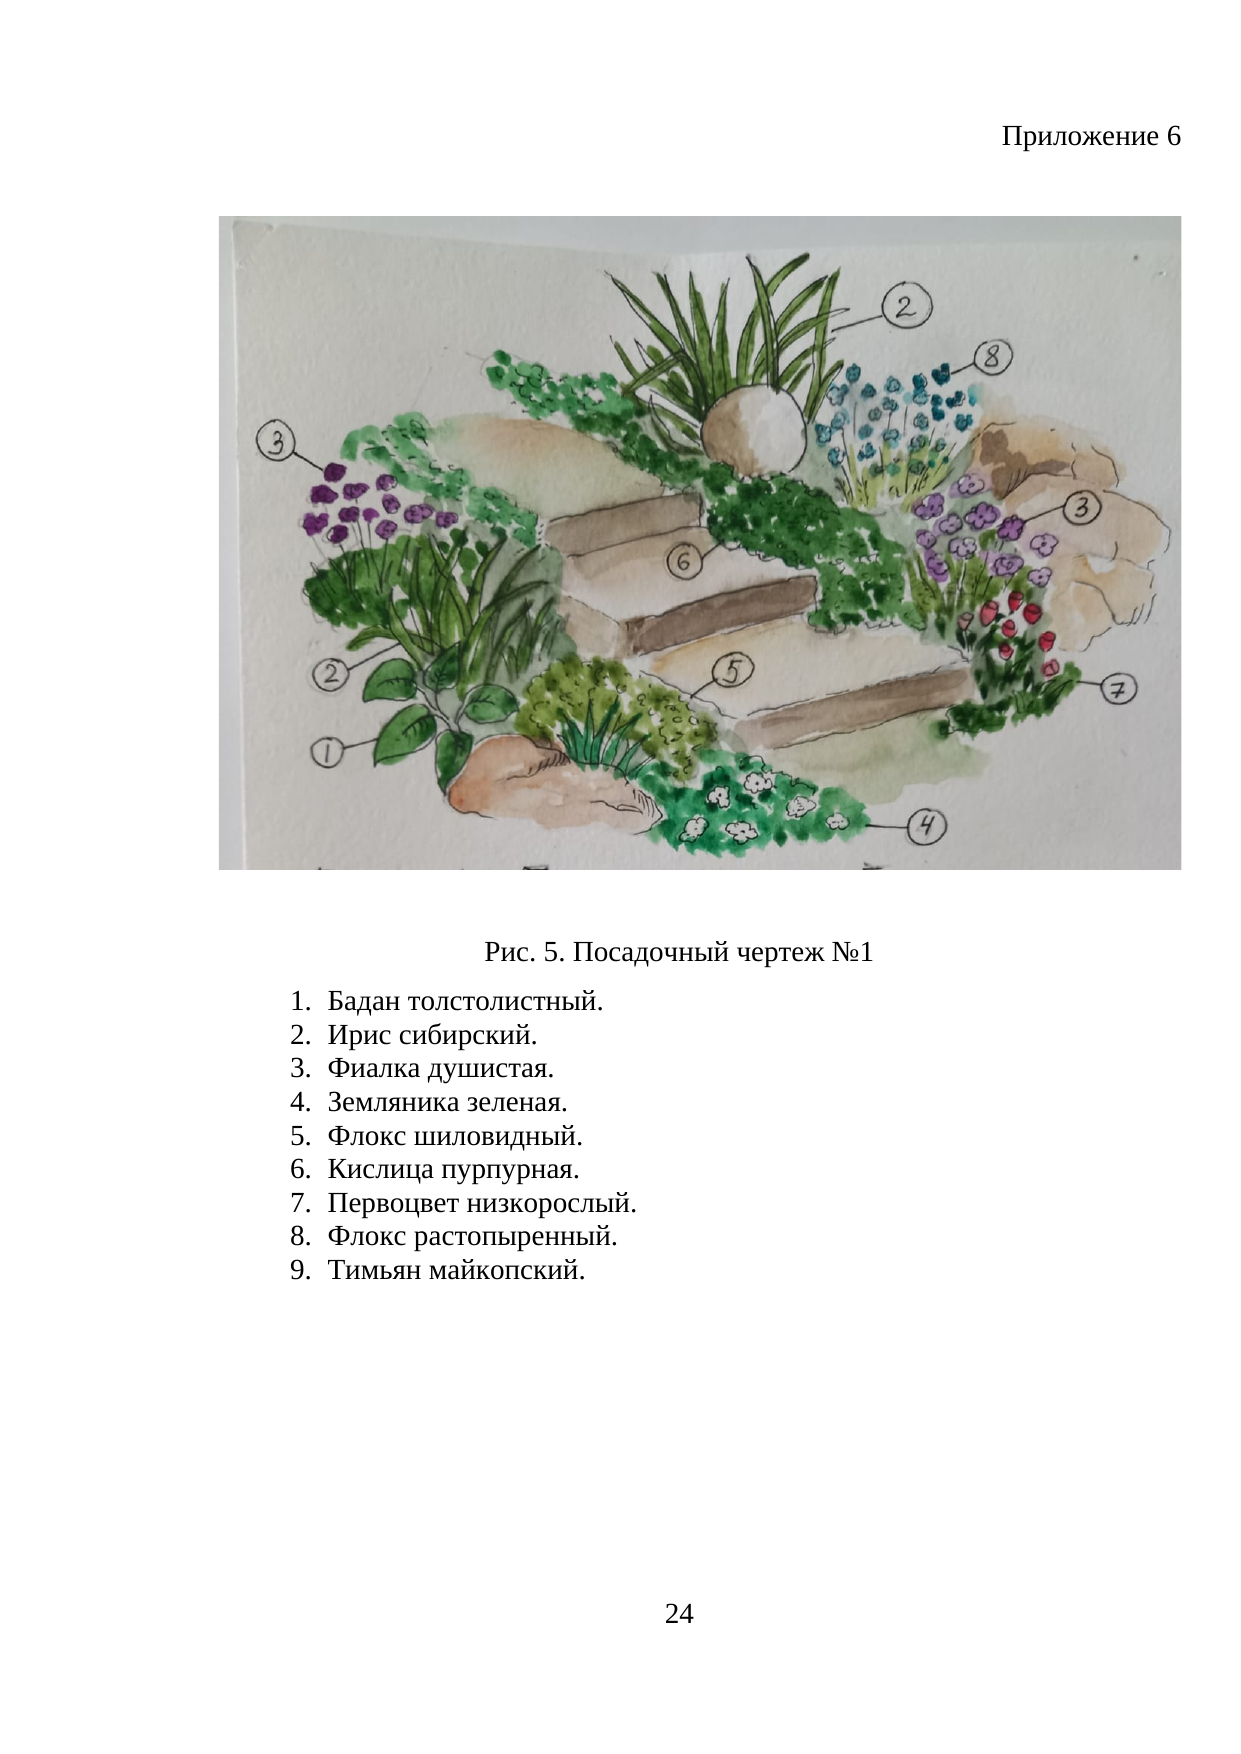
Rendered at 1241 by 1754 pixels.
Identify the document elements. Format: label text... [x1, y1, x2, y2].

picture [218, 216, 1182, 870]
list Флокс шиловидный. [290, 1118, 1181, 1151]
list Фиалка душистая. [290, 1051, 1181, 1084]
text 24 [177, 1596, 1181, 1629]
list Флокс растопыренный. [290, 1218, 1181, 1252]
list Ирис сибирский. [290, 1017, 1181, 1051]
list Земляника зеленая. [290, 1084, 1181, 1118]
text Приложение 6 [177, 118, 1181, 152]
list Бадан толстолистный. [290, 983, 1181, 1017]
list Первоцвет низкорослый. [290, 1185, 1181, 1218]
text Рис. 5. Посадочный чертеж №1 [177, 934, 1181, 968]
list Тимьян майкопский. [290, 1252, 1181, 1285]
list Кислица пурпурная. [290, 1151, 1181, 1185]
